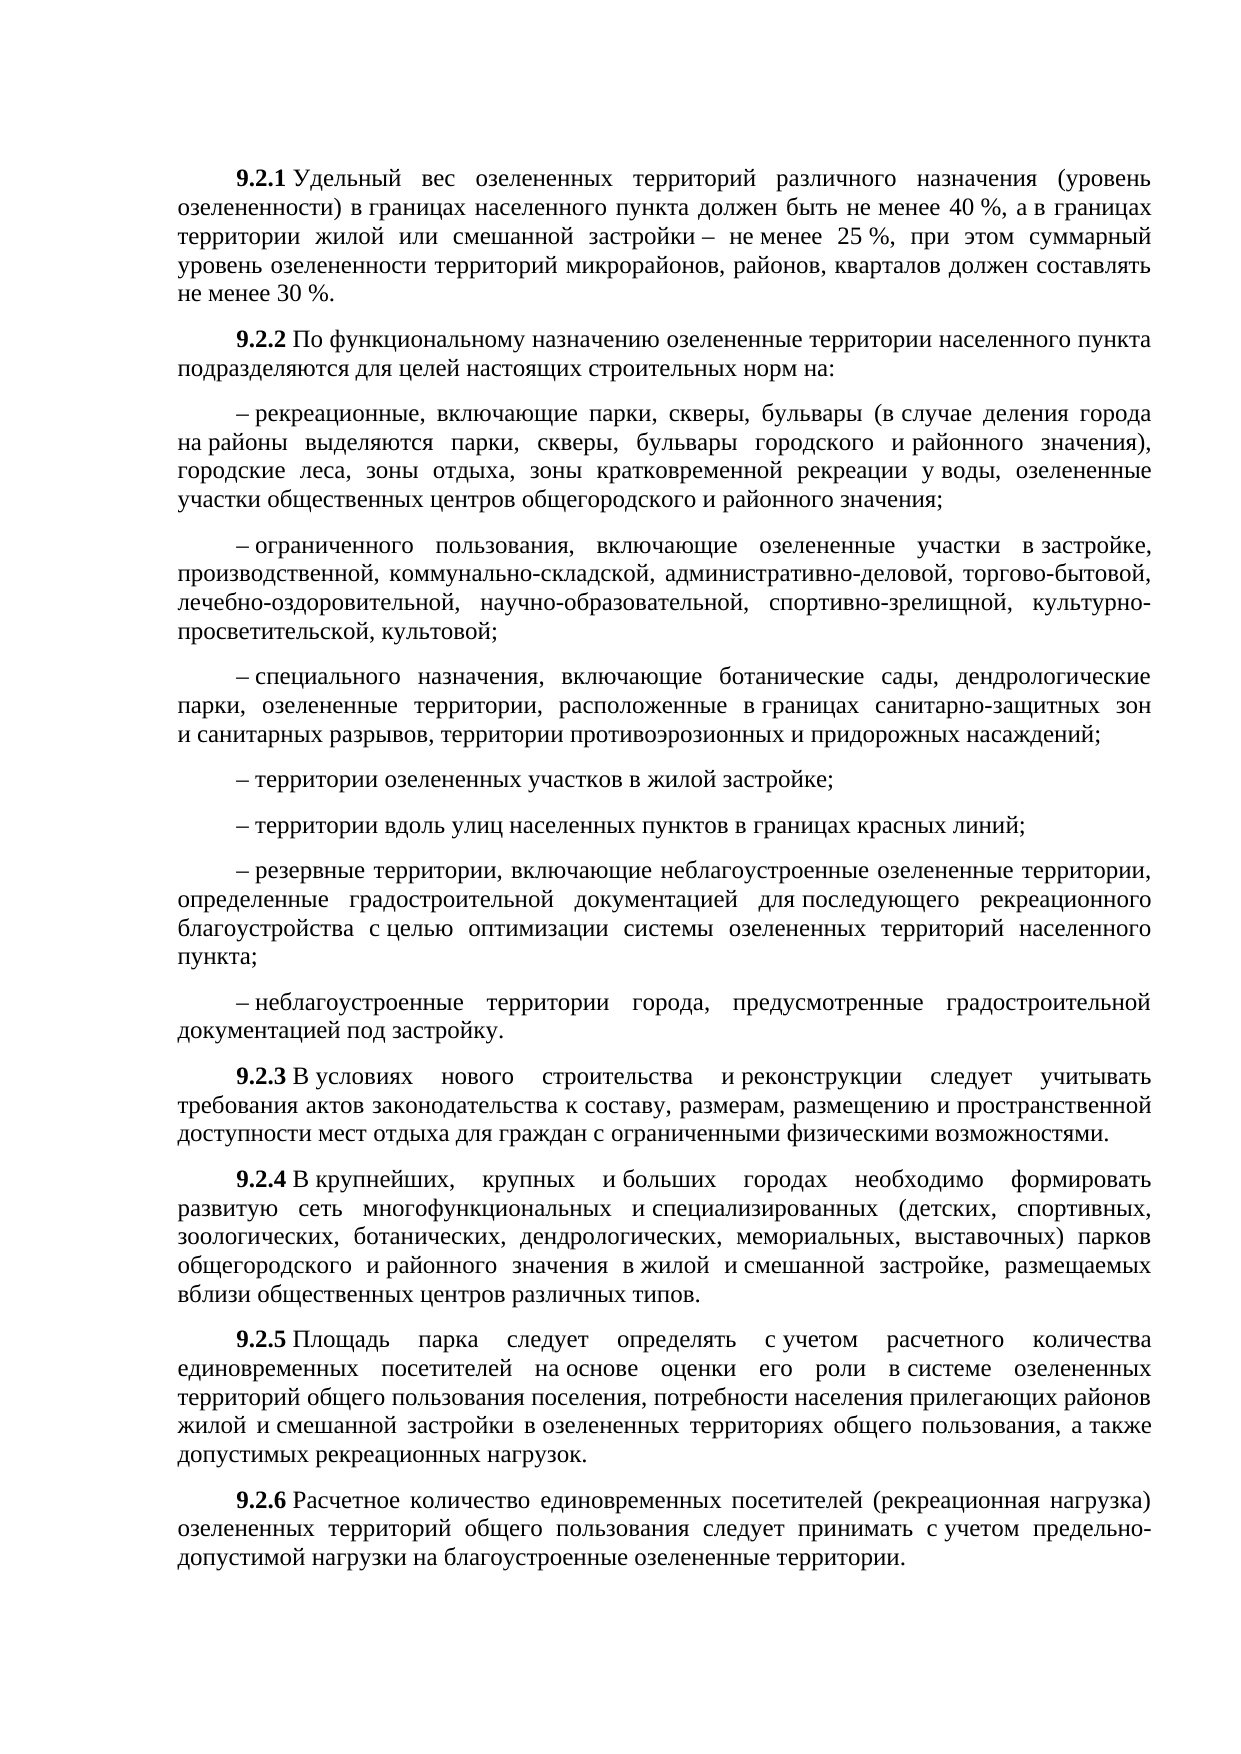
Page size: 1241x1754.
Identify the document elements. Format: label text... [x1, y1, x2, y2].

text – территории вдоль улиц населенных пунктов в границах красных линий; [177, 810, 1152, 838]
text 9.2.1 Удельный вес озелененных территорий различного назначения (уровень озелененности) в границах населенного пункта должен быть не менее 40 %, а в границах территории жилой или смешанной застройки – не менее 25 %, при этом суммарный уровень озелененности территорий микрорайонов, районов, кварталов должен составлять не менее 30 %. [177, 163, 1152, 307]
text – территории озелененных участков в жилой застройке; [177, 764, 1152, 793]
text 9.2.6 Расчетное количество единовременных посетителей (рекреационная нагрузка) озелененных территорий общего пользования следует принимать с учетом предельно-допустимой нагрузки на благоустроенные озелененные территории. [177, 1485, 1152, 1571]
text – специального назначения, включающие ботанические сады, дендрологические парки, озелененные территории, расположенные в границах санитарно-защитных зон и санитарных разрывов, территории противоэрозионных и придорожных насаждений; [177, 661, 1152, 748]
text – резервные территории, включающие неблагоустроенные озелененные территории, определенные градостроительной документацией для последующего рекреационного благоустройства с целью оптимизации системы озелененных территорий населенного пункта; [177, 855, 1152, 970]
text 9.2.4 В крупнейших, крупных и больших городах необходимо формировать развитую сеть многофункциональных и специализированных (детских, спортивных, зоологических, ботанических, дендрологических, мемориальных, выставочных) парков общегородского и районного значения в жилой и смешанной застройке, размещаемых вблизи общественных центров различных типов. [177, 1164, 1152, 1308]
text – неблагоустроенные территории города, предусмотренные градостроительной документацией под застройку. [177, 987, 1152, 1044]
text 9.2.5 Площадь парка следует определять с учетом расчетного количества единовременных посетителей на основе оценки его роли в системе озелененных территорий общего пользования поселения, потребности населения прилегающих районов жилой и смешанной застройки в озелененных территориях общего пользования, а также допустимых рекреационных нагрузок. [177, 1324, 1152, 1468]
text – рекреационные, включающие парки, скверы, бульвары (в случае деления города на районы выделяются парки, скверы, бульвары городского и районного значения), городские леса, зоны отдыха, зоны кратковременной рекреации у воды, озелененные участки общественных центров общегородского и районного значения; [177, 398, 1152, 513]
text – ограниченного пользования, включающие озелененные участки в застройке, производственной, коммунально-складской, административно-деловой, торгово-бытовой, лечебно-оздоровительной, научно-образовательной, спортивно-зрелищной, культурно-просветительской, культовой; [177, 530, 1152, 645]
text 9.2.3 В условиях нового строительства и реконструкции следует учитывать требования актов законодательства к составу, размерам, размещению и пространственной доступности мест отдыха для граждан с ограниченными физическими возможностями. [177, 1061, 1152, 1147]
text 9.2.2 По функциональному назначению озелененные территории населенного пункта подразделяются для целей настоящих строительных норм на: [177, 324, 1152, 381]
